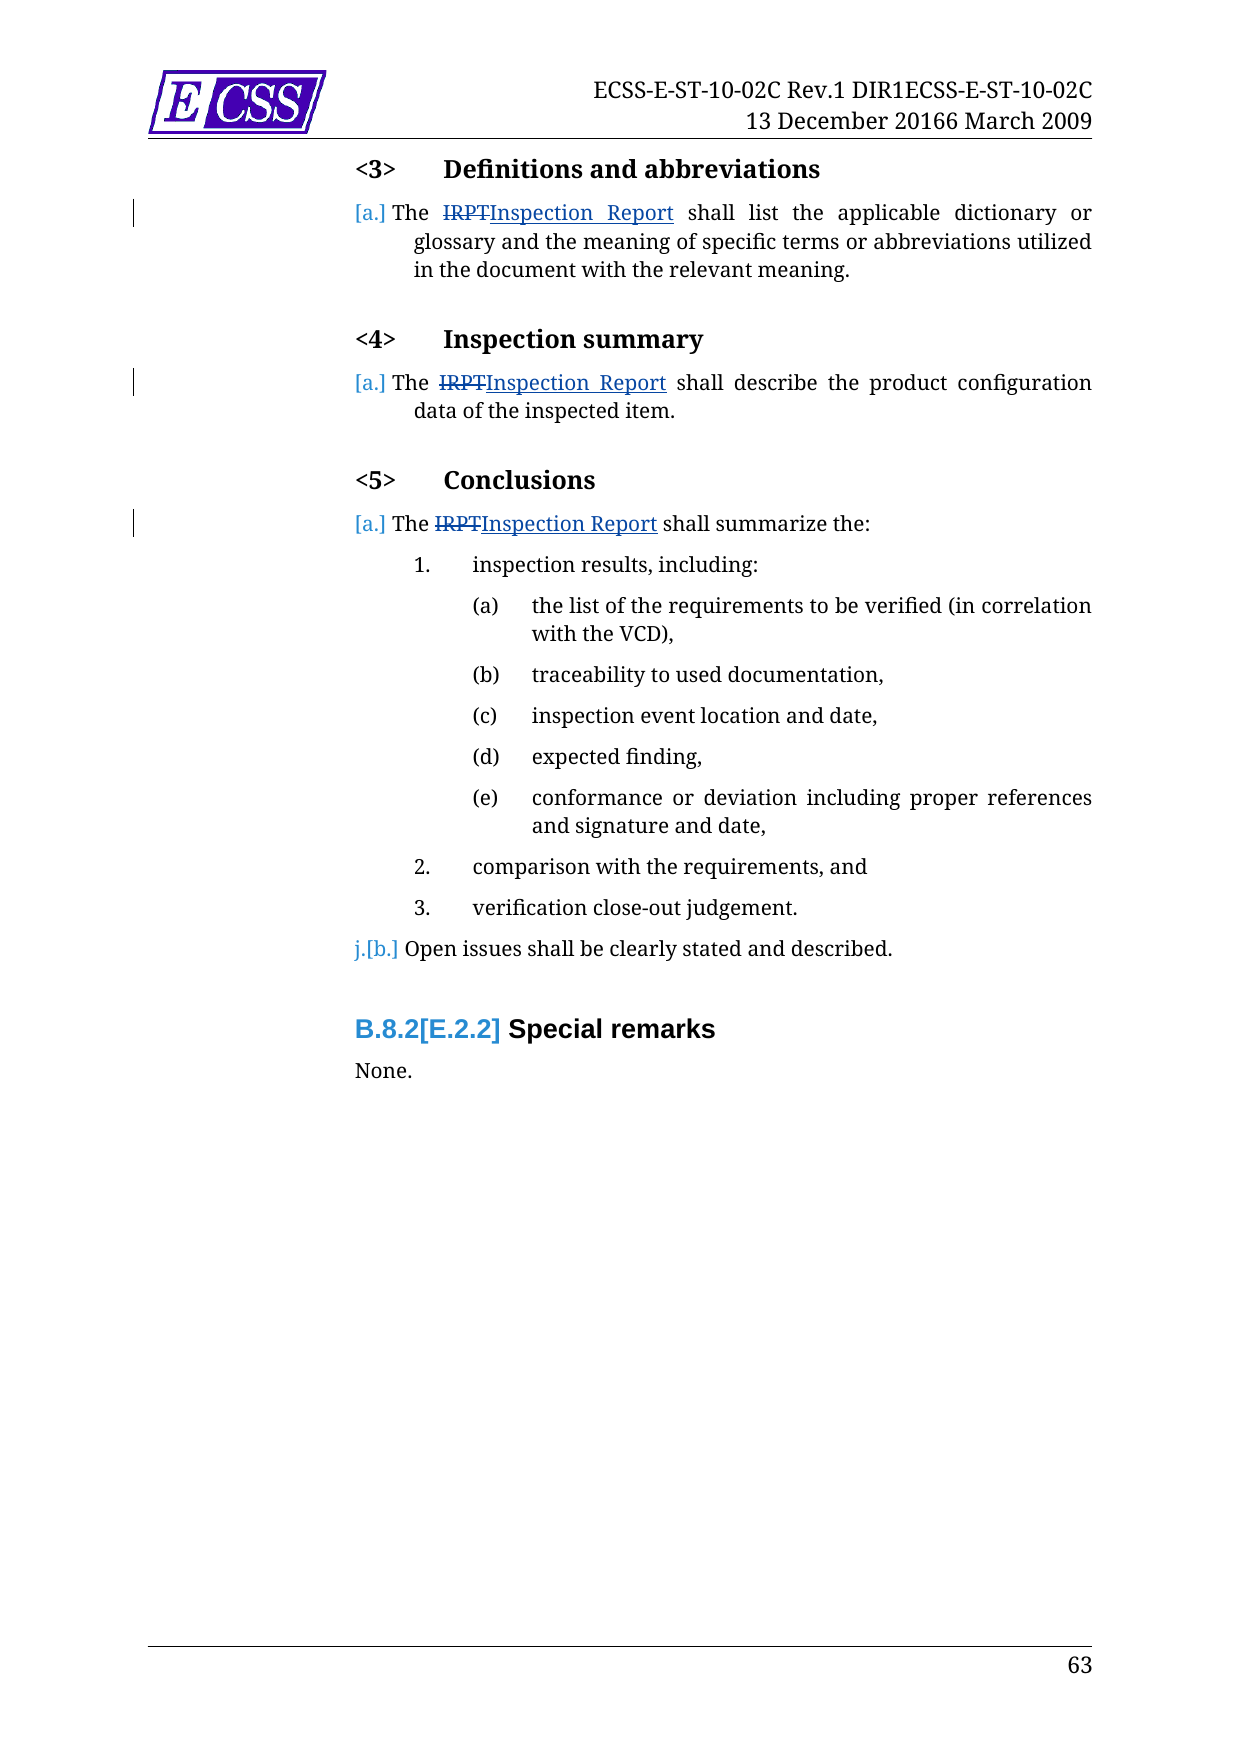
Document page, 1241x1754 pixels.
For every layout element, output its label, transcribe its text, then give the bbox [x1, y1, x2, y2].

list The shall list the applicable dictionary or glossary and the meaning of specific terms or abbreviations utilized in the document with the relevant meaning. [354, 198, 1092, 284]
list The shall summarize the: [354, 509, 1092, 537]
text Definitions and abbreviations [354, 152, 1092, 186]
text conformance or deviation including proper references and signature and date, [472, 783, 1092, 840]
text Inspection summary [354, 321, 1092, 355]
text None. [354, 1056, 1092, 1085]
text verification close-out judgement. [413, 893, 1092, 922]
text the list of the requirements to be verified (in correlation with the VCD), [472, 591, 1092, 648]
text Special remarks [354, 1013, 1092, 1044]
text comparison with the requirements, and [413, 852, 1092, 881]
text inspection event location and date, [472, 701, 1092, 729]
list The shall describe the product configuration data of the inspected item. [354, 368, 1092, 425]
text Open issues shall be clearly stated and described. [354, 934, 1092, 963]
text inspection results, including: [413, 550, 1092, 578]
text Conclusions [354, 462, 1092, 496]
picture [148, 70, 327, 134]
text expected finding, [472, 742, 1092, 770]
text traceability to used documentation, [472, 660, 1092, 688]
